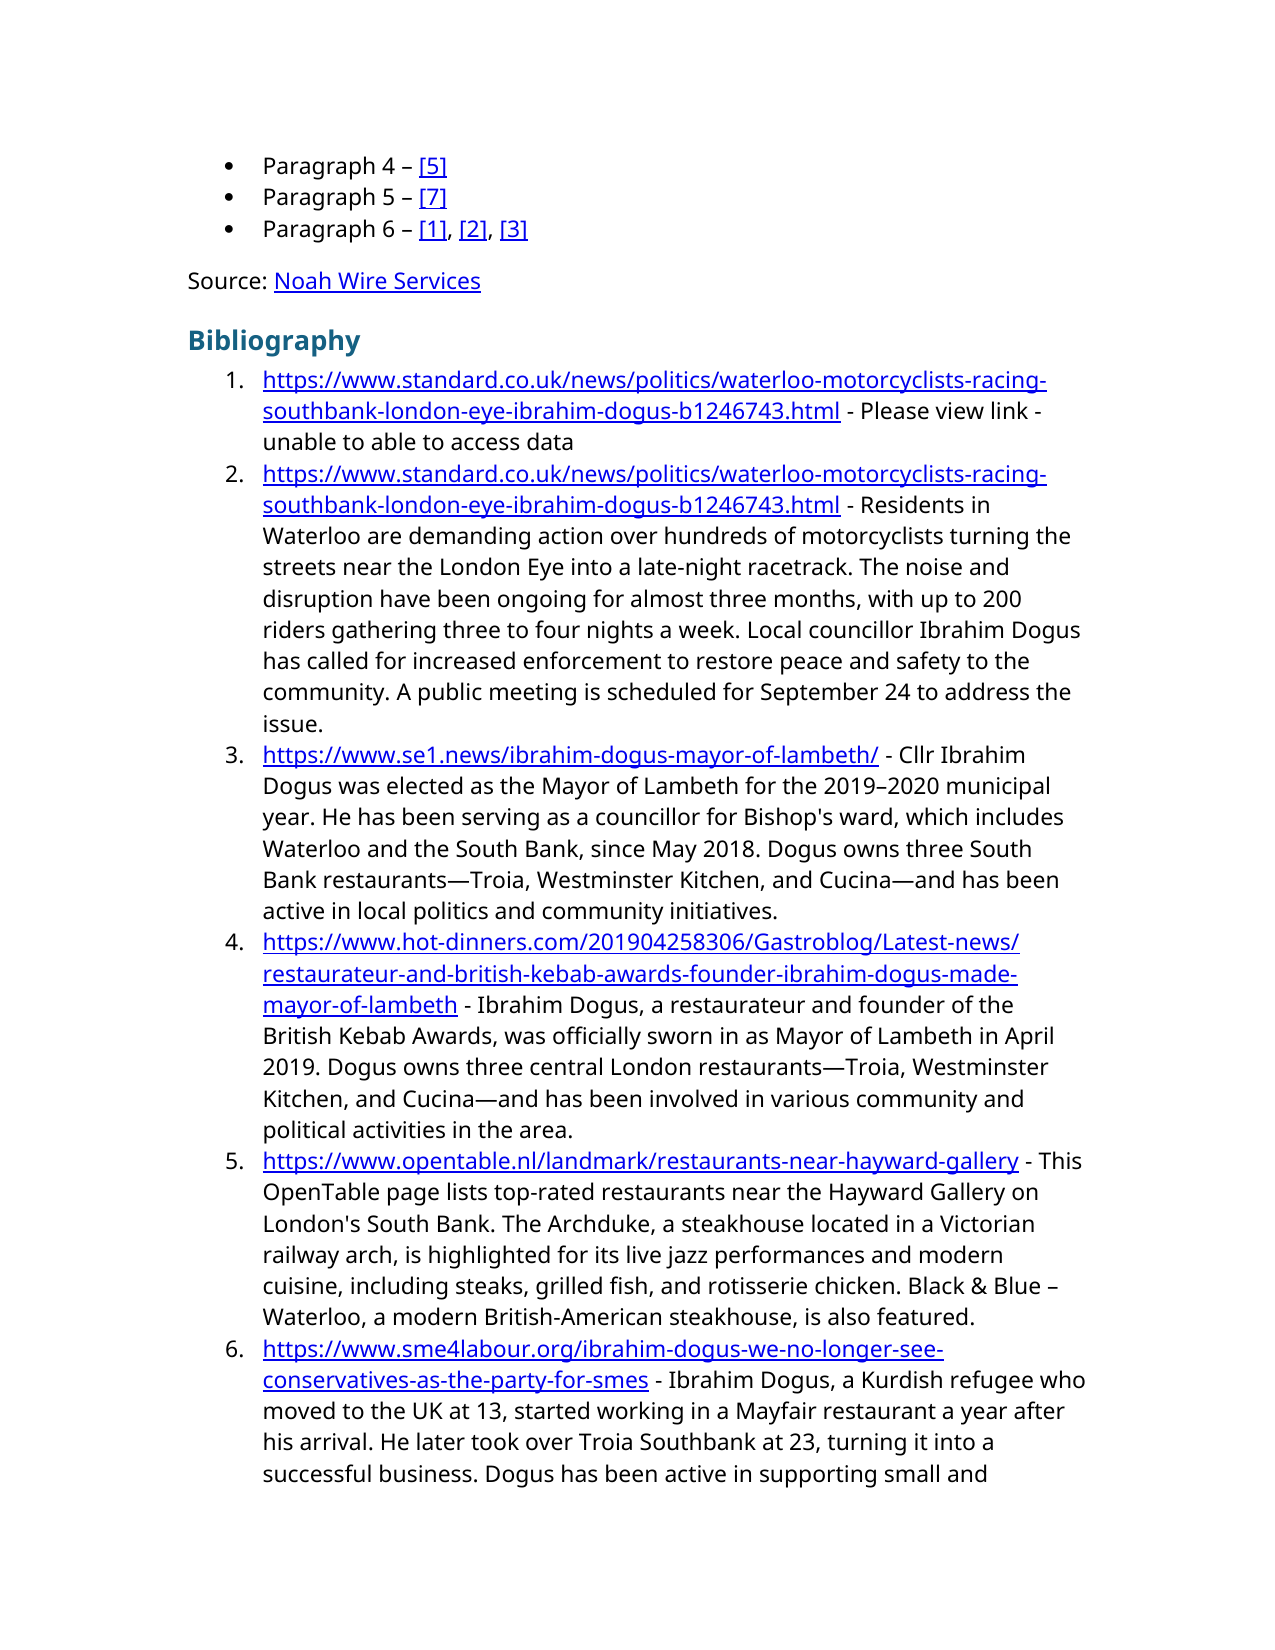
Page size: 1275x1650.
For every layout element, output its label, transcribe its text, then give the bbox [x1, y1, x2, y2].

list Paragraph 6 – [1], [2], [3] [225, 212, 1087, 244]
list Paragraph 4 – [5] [225, 150, 1087, 181]
list https://www.se1.news/ibrahim-dogus-mayor-of-lambeth/ - Cllr Ibrahim Dogus was elected as the Mayor of Lambeth for the 2019–2020 municipal year. He has been serving as a councillor for Bishop's ward, which includes Waterloo and the South Bank, since May 2018. Dogus owns three South Bank restaurants—Troia, Westminster Kitchen, and Cucina—and has been active in local politics and community initiatives. [225, 739, 1087, 926]
text Source: Noah Wire Services [187, 264, 1087, 296]
list https://www.hot-dinners.com/201904258306/Gastroblog/Latest-news/restaurateur-and-british-kebab-awards-founder-ibrahim-dogus-made-mayor-of-lambeth - Ibrahim Dogus, a restaurateur and founder of the British Kebab Awards, was officially sworn in as Mayor of Lambeth in April 2019. Dogus owns three central London restaurants—Troia, Westminster Kitchen, and Cucina—and has been involved in various community and political activities in the area. [225, 926, 1087, 1145]
list Paragraph 5 – [7] [225, 181, 1087, 212]
list https://www.standard.co.uk/news/politics/waterloo-motorcyclists-racing-southbank-london-eye-ibrahim-dogus-b1246743.html - Residents in Waterloo are demanding action over hundreds of motorcyclists turning the streets near the London Eye into a late-night racetrack. The noise and disruption have been ongoing for almost three months, with up to 200 riders gathering three to four nights a week. Local councillor Ibrahim Dogus has called for increased enforcement to restore peace and safety to the community. A public meeting is scheduled for September 24 to address the issue. [225, 457, 1087, 739]
list https://www.standard.co.uk/news/politics/waterloo-motorcyclists-racing-southbank-london-eye-ibrahim-dogus-b1246743.html - Please view link - unable to able to access data [225, 364, 1087, 457]
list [225, 1332, 1087, 1489]
list https://www.opentable.nl/landmark/restaurants-near-hayward-gallery - This OpenTable page lists top-rated restaurants near the Hayward Gallery on London's South Bank. The Archduke, a steakhouse located in a Victorian railway arch, is highlighted for its live jazz performances and modern cuisine, including steaks, grilled fish, and rotisserie chicken. Black & Blue – Waterloo, a modern British-American steakhouse, is also featured. [225, 1145, 1087, 1332]
subtitle Bibliography [187, 321, 1087, 358]
